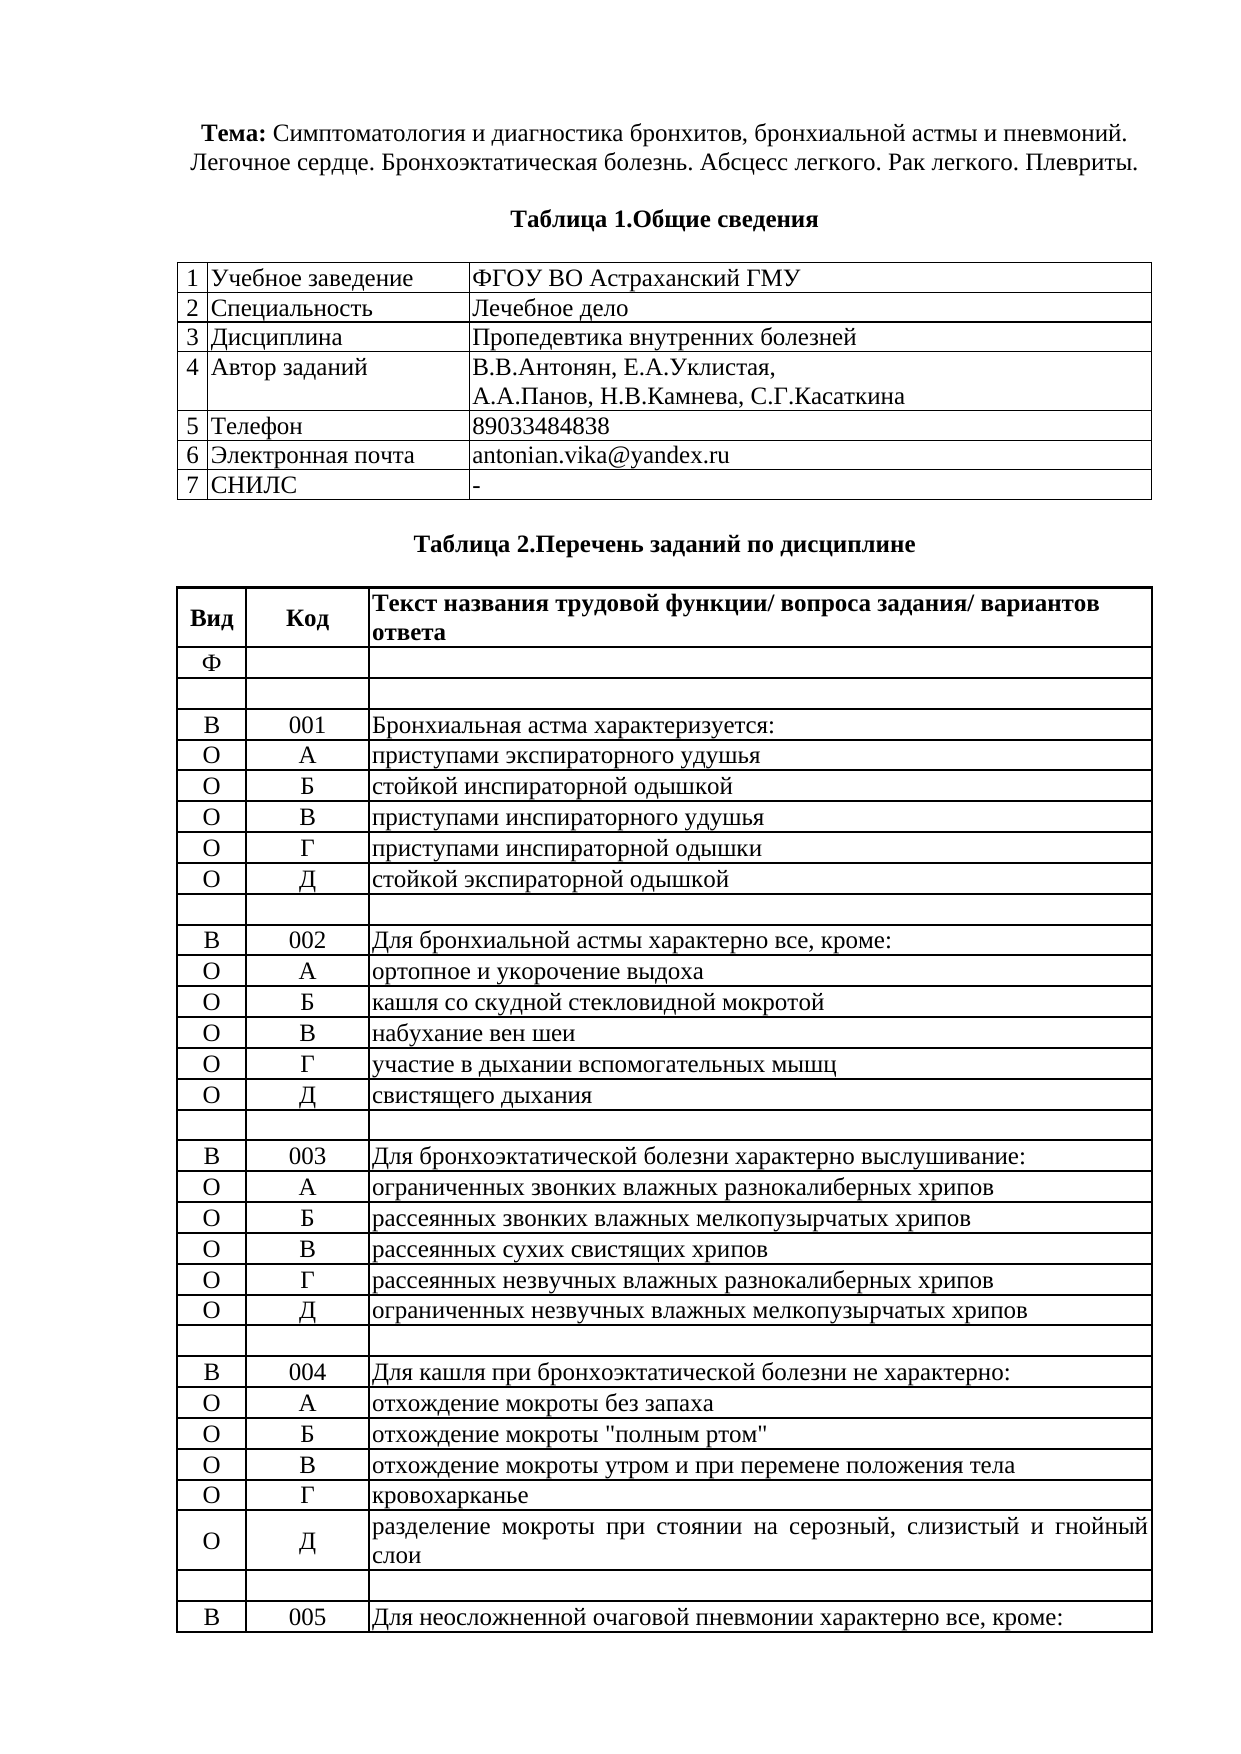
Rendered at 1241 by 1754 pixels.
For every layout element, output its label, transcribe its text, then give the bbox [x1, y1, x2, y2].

table_cell Г [247, 1049, 368, 1078]
table_cell Телефон [208, 411, 469, 439]
table_cell кашля со скудной стекловидной мокротой [370, 987, 1151, 1016]
table_cell свистящего дыхания [370, 1080, 1151, 1108]
table_cell разделение мокроты при стоянии на серозный, слизистый и гнойный слои [370, 1511, 1151, 1569]
table_cell А [247, 1388, 368, 1417]
table_cell [178, 1571, 245, 1600]
table_cell [247, 679, 368, 708]
table_cell приступами инспираторной одышки [370, 833, 1151, 862]
table_header Учебное заведение [208, 263, 469, 292]
table_cell 3 [178, 323, 207, 351]
table_cell Г [247, 833, 368, 862]
table_cell участие в дыхании вспомогательных мышц [370, 1049, 1151, 1078]
table_cell кровохарканье [370, 1481, 1151, 1509]
table_cell О [178, 1481, 245, 1509]
table_cell О [178, 987, 245, 1016]
table_header ФГОУ ВО Астраханский ГМУ [470, 263, 1151, 292]
table_cell Б [247, 1419, 368, 1448]
table_cell 001 [247, 710, 368, 738]
table_cell В [247, 1018, 368, 1047]
table_cell Специальность [208, 293, 469, 321]
table_cell [247, 1326, 368, 1355]
table_cell Г [247, 1481, 368, 1509]
table_cell 2 [178, 293, 207, 321]
table_cell О [178, 1511, 245, 1569]
table_cell В.В.Антонян, Е.А.Уклистая, А.А.Панов, Н.В.Камнева, С.Г.Касаткина [470, 352, 1151, 410]
table_cell О [178, 864, 245, 893]
table_cell Бронхиальная астма характеризуется: [370, 710, 1151, 738]
table_cell Д [247, 864, 368, 893]
table_cell [178, 1111, 245, 1139]
table_cell О [178, 1450, 245, 1478]
table_cell Г [247, 1265, 368, 1293]
table_cell 005 [247, 1602, 368, 1631]
table_cell antonian.vika@yandex.ru [470, 441, 1151, 469]
table_cell О [178, 1049, 245, 1078]
table_cell Для бронхоэктатической болезни характерно выслушивание: [370, 1141, 1151, 1170]
table_cell [370, 648, 1151, 677]
table_cell О [178, 956, 245, 985]
table_cell [178, 895, 245, 923]
table_cell О [178, 771, 245, 800]
table_cell О [178, 1234, 245, 1263]
table_cell 4 [178, 352, 207, 410]
table_header Вид [178, 589, 245, 646]
table_cell О [178, 1296, 245, 1324]
table_header 1 [178, 263, 207, 292]
table_cell [370, 679, 1151, 708]
table_cell стойкой экспираторной одышкой [370, 864, 1151, 893]
table_cell В [247, 1450, 368, 1478]
table_cell Пропедевтика внутренних болезней [470, 323, 1151, 351]
table_cell В [178, 710, 245, 738]
table_cell ограниченных звонких влажных разнокалиберных хрипов [370, 1172, 1151, 1201]
table_cell рассеянных незвучных влажных разнокалиберных хрипов [370, 1265, 1151, 1293]
table_cell О [178, 1419, 245, 1448]
table_cell Для неосложненной очаговой пневмонии характерно все, кроме: [370, 1602, 1151, 1631]
table_cell отхождение мокроты без запаха [370, 1388, 1151, 1417]
table_cell А [247, 1172, 368, 1201]
table_cell 5 [178, 411, 207, 439]
table_cell Дисциплина [208, 323, 469, 351]
table_cell Б [247, 987, 368, 1016]
table_cell Д [247, 1511, 368, 1569]
table_cell О [178, 1172, 245, 1201]
table_cell приступами экспираторного удушья [370, 741, 1151, 769]
table_cell [370, 895, 1151, 923]
table_cell Для бронхиальной астмы характерно все, кроме: [370, 926, 1151, 954]
table_header Текст названия трудовой функции/ вопроса задания/ вариантов ответа [370, 589, 1151, 646]
table_cell [370, 1326, 1151, 1355]
table_cell В [178, 1602, 245, 1631]
table_cell [370, 1571, 1151, 1600]
table_cell В [178, 1141, 245, 1170]
table_cell - [470, 470, 1151, 499]
table_cell [247, 1111, 368, 1139]
table_cell О [178, 1388, 245, 1417]
table_cell О [178, 802, 245, 831]
table_cell А [247, 956, 368, 985]
table_cell [178, 679, 245, 708]
table_cell 004 [247, 1357, 368, 1386]
table_cell В [247, 1234, 368, 1263]
table_cell В [178, 926, 245, 954]
table_cell приступами инспираторного удушья [370, 802, 1151, 831]
table_cell отхождение мокроты утром и при перемене положения тела [370, 1450, 1151, 1478]
table_cell О [178, 1018, 245, 1047]
table_cell Электронная почта [208, 441, 469, 469]
table_cell Автор заданий [208, 352, 469, 410]
table_cell Д [247, 1296, 368, 1324]
table_cell О [178, 741, 245, 769]
table_cell [370, 1111, 1151, 1139]
table_cell [178, 1326, 245, 1355]
table_cell [247, 648, 368, 677]
text Тема: Симптоматология и диагностика бронхитов, бронхиальной астмы и пневмоний. Легочное сердце. Бронхоэктатическая болезнь. Абсцесс легкого. Рак легкого. Плевриты. [177, 118, 1152, 176]
table_cell Б [247, 771, 368, 800]
table_cell О [178, 1203, 245, 1232]
table_cell Для кашля при бронхоэктатической болезни не характерно: [370, 1357, 1151, 1386]
table_cell О [178, 1080, 245, 1108]
text Таблица 2.Перечень заданий по дисциплине [177, 529, 1152, 558]
table_header Код [247, 589, 368, 646]
table_cell Б [247, 1203, 368, 1232]
table_cell Д [247, 1080, 368, 1108]
table_cell 7 [178, 470, 207, 499]
table_cell стойкой инспираторной одышкой [370, 771, 1151, 800]
table_cell 6 [178, 441, 207, 469]
table_cell Ф [178, 648, 245, 677]
text Таблица 1.Общие сведения [177, 204, 1152, 233]
table_cell отхождение мокроты "полным ртом" [370, 1419, 1151, 1448]
table_cell 89033484838 [470, 411, 1151, 439]
table_cell [247, 895, 368, 923]
table_cell рассеянных сухих свистящих хрипов [370, 1234, 1151, 1263]
table_cell А [247, 741, 368, 769]
table_cell СНИЛС [208, 470, 469, 499]
table_cell О [178, 833, 245, 862]
table_cell В [178, 1357, 245, 1386]
table_cell ограниченных незвучных влажных мелкопузырчатых хрипов [370, 1296, 1151, 1324]
table_cell О [178, 1265, 245, 1293]
table_cell ортопное и укорочение выдоха [370, 956, 1151, 985]
table_cell 003 [247, 1141, 368, 1170]
table_cell рассеянных звонких влажных мелкопузырчатых хрипов [370, 1203, 1151, 1232]
table_cell Лечебное дело [470, 293, 1151, 321]
table_cell 002 [247, 926, 368, 954]
table_cell набухание вен шеи [370, 1018, 1151, 1047]
table_cell В [247, 802, 368, 831]
table_cell [247, 1571, 368, 1600]
